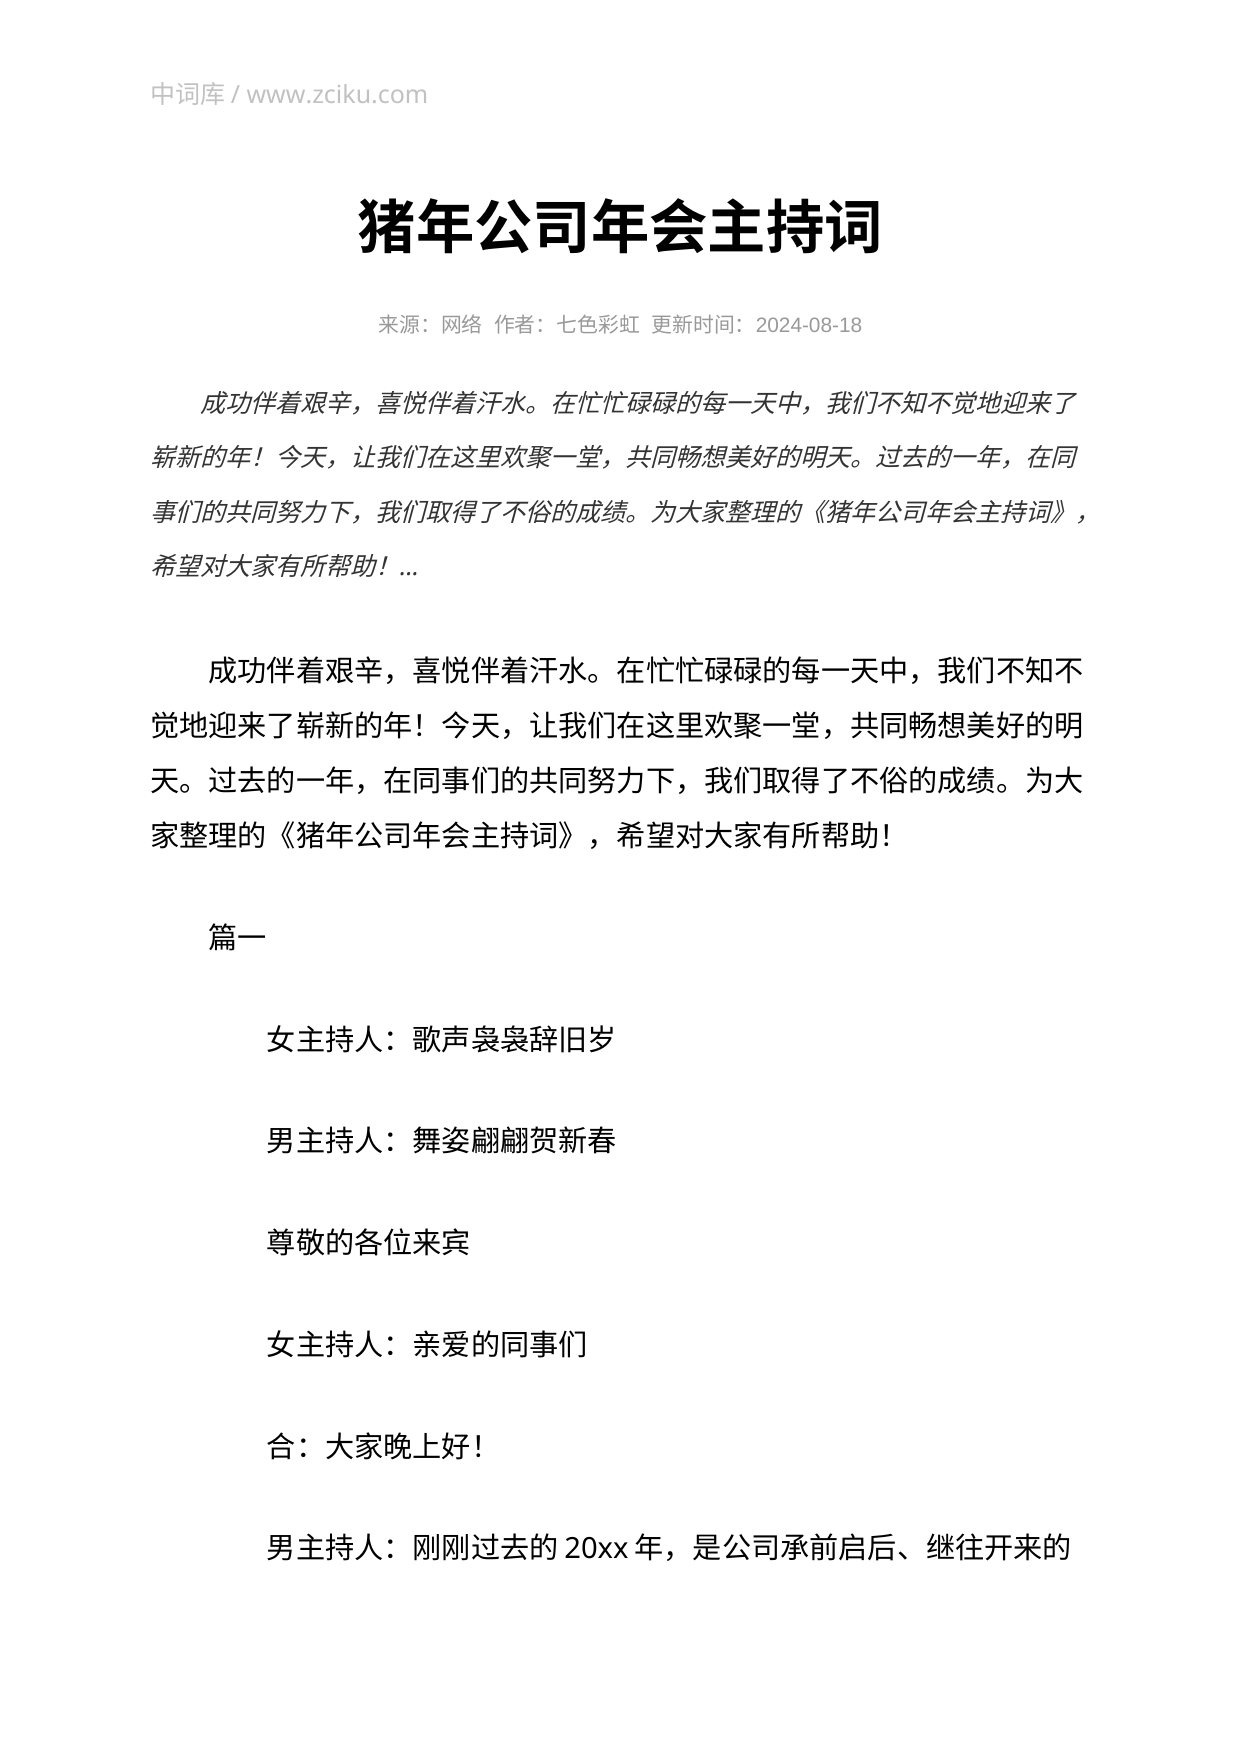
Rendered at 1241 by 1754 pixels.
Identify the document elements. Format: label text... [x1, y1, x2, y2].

text 尊敬的各位来宾 [150, 1219, 1090, 1262]
text 女主持人：亲爱的同事们 [150, 1321, 1090, 1364]
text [150, 1525, 1090, 1567]
text 男主持人：舞姿翩翩贺新春 [150, 1118, 1090, 1160]
text 女主持人：歌声袅袅辞旧岁 [150, 1016, 1090, 1058]
text 来源：网络 作者：七色彩虹 更新时间：2024-08-18 [150, 313, 1090, 337]
text 成功伴着艰辛，喜悦伴着汗水。在忙忙碌碌的每一天中，我们不知不觉地迎来了崭新的年！今天，让我们在这里欢聚一堂，共同畅想美好的明天。过去的一年，在同事们的共同努力下，我们取得了不俗的成绩。为大家整理的《猪年公司年会主持词》，希望对大家有所帮助！ [150, 648, 1090, 855]
text 合：大家晚上好！ [150, 1423, 1090, 1465]
subtitle 猪年公司年会主持词 [150, 181, 1090, 266]
text 篇一 [150, 914, 1090, 957]
text 成功伴着艰辛，喜悦伴着汗水。在忙忙碌碌的每一天中，我们不知不觉地迎来了崭新的年！今天，让我们在这里欢聚一堂，共同畅想美好的明天。过去的一年，在同事们的共同努力下，我们取得了不俗的成绩。为大家整理的《猪年公司年会主持词》，希望对大家有所帮助！... [150, 383, 1090, 583]
